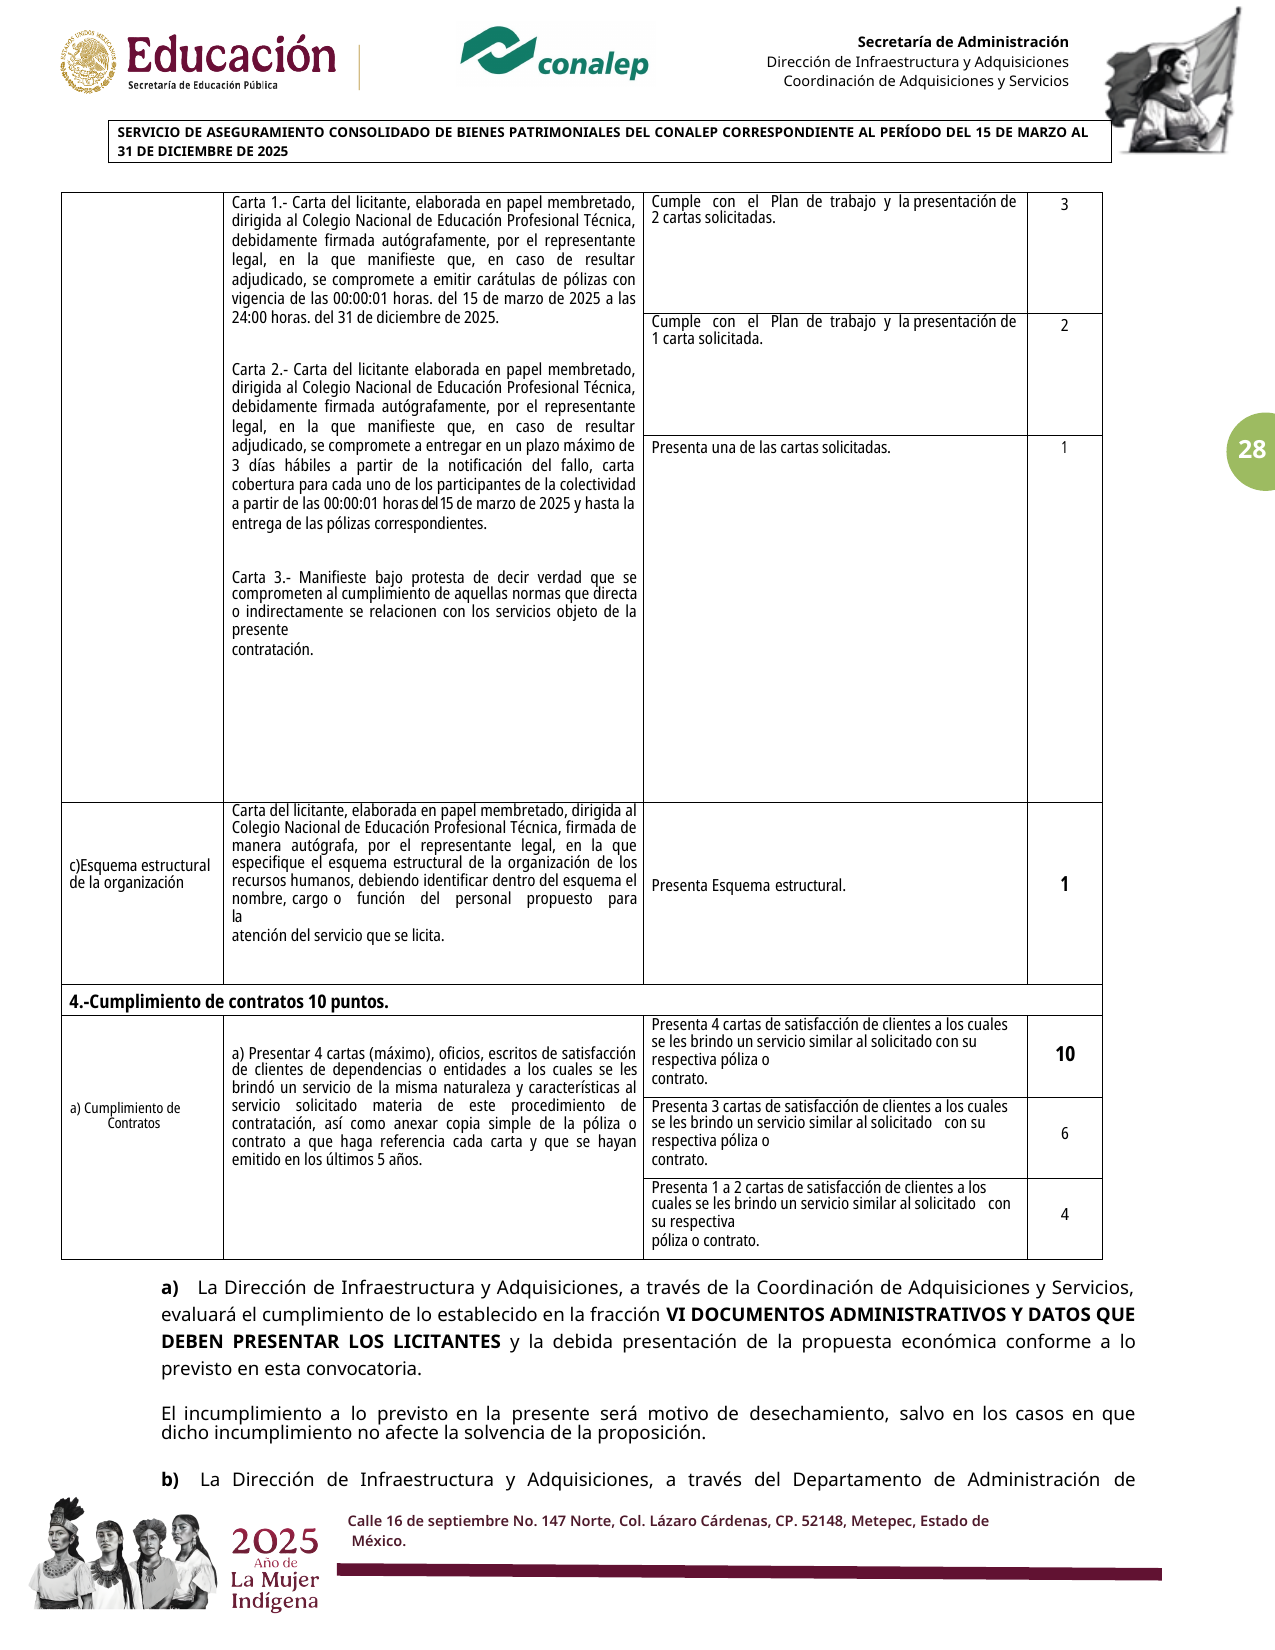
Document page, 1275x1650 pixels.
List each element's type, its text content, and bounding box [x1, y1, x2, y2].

picture [13, 1491, 331, 1637]
picture [1086, 2, 1257, 164]
picture [1106, 121, 1111, 162]
list La Dirección de Infraestructura y Adquisiciones, a través de la Coordinación de Adquisiciones y Servicios, evaluará el cumplimiento de lo establecido en la fracción VI DOCUMENTOS ADMINISTRATIVOS Y DATOS QUE DEBEN PRESENTAR LOS LICITANTES y la debida presentación de la propuesta económica conforme a lo previsto en esta convocatoria. [161, 1273, 1136, 1381]
picture [60, 30, 360, 94]
picture [455, 21, 657, 87]
